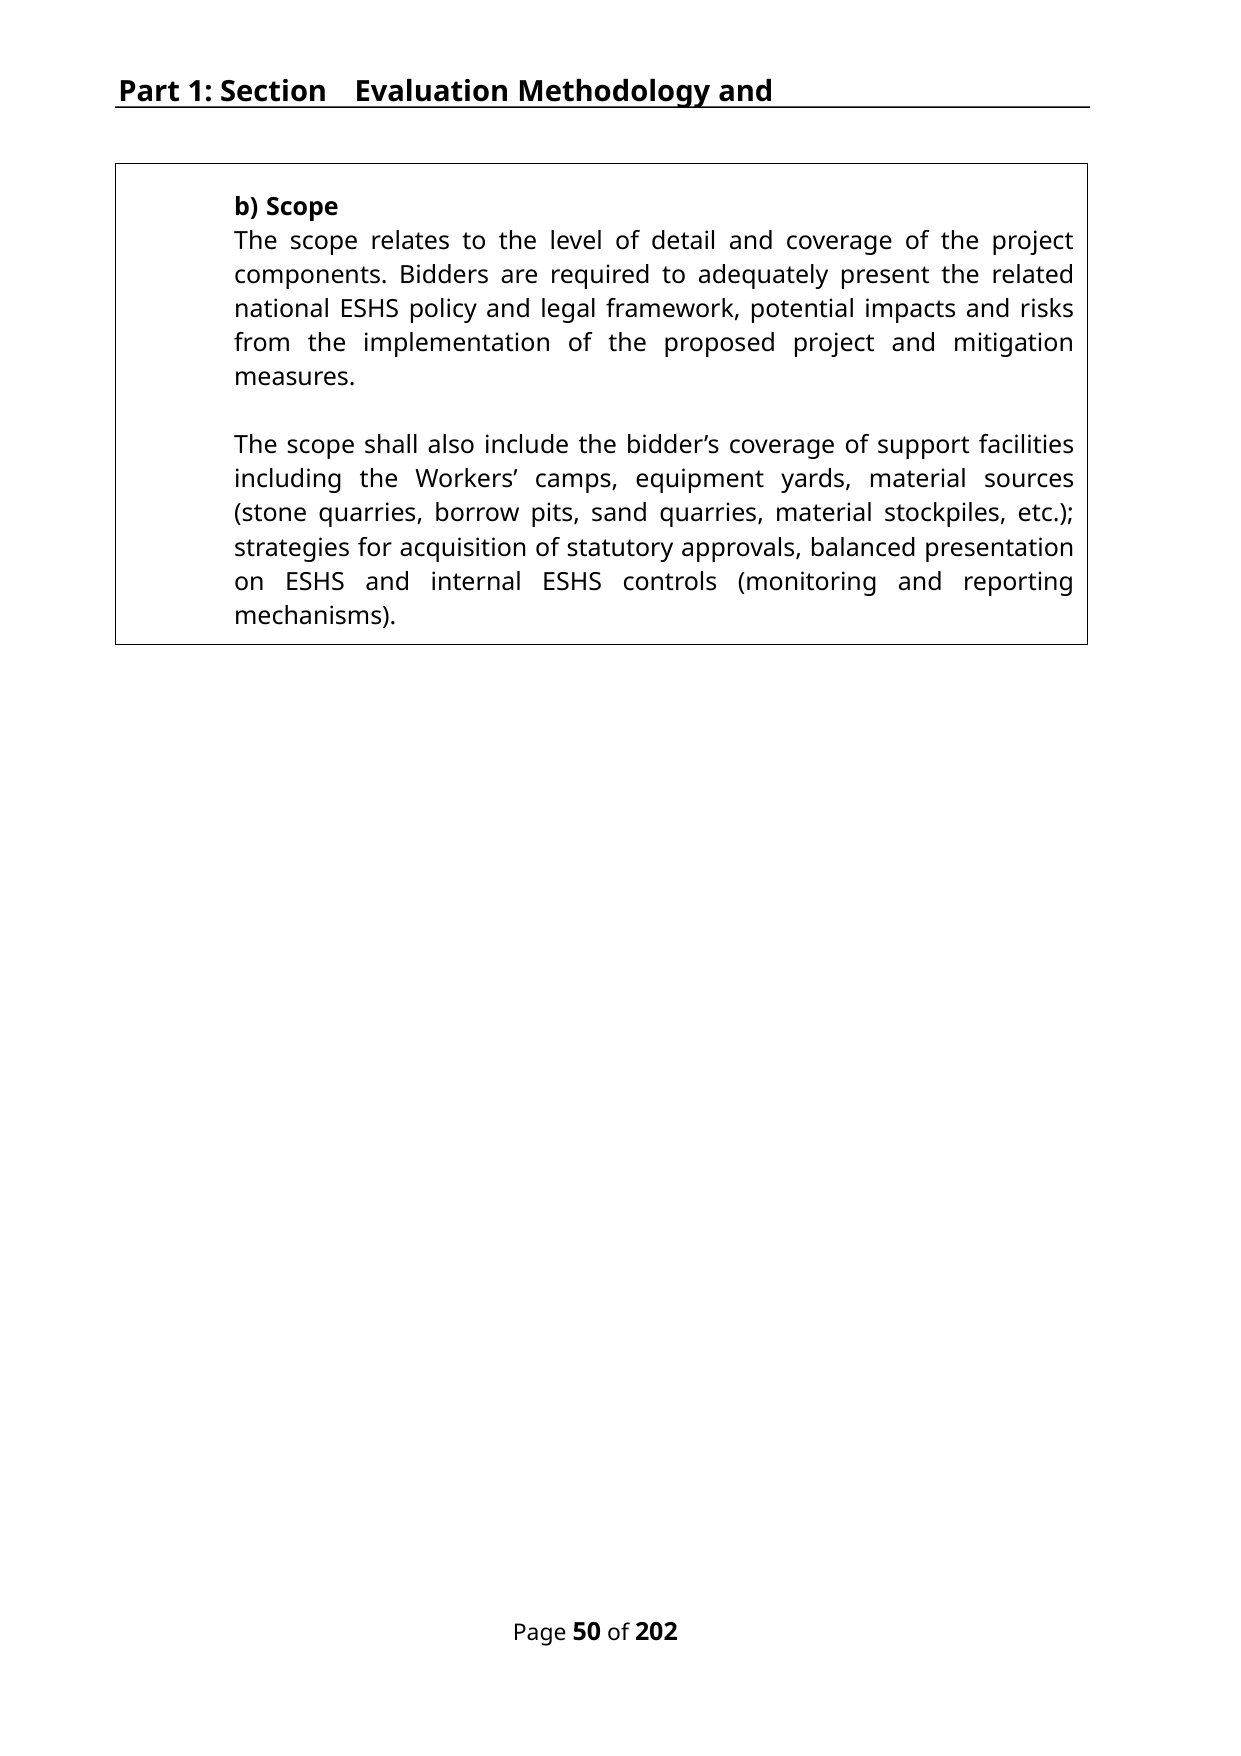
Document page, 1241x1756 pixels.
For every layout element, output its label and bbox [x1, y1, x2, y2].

table_cell [116, 164, 1087, 644]
